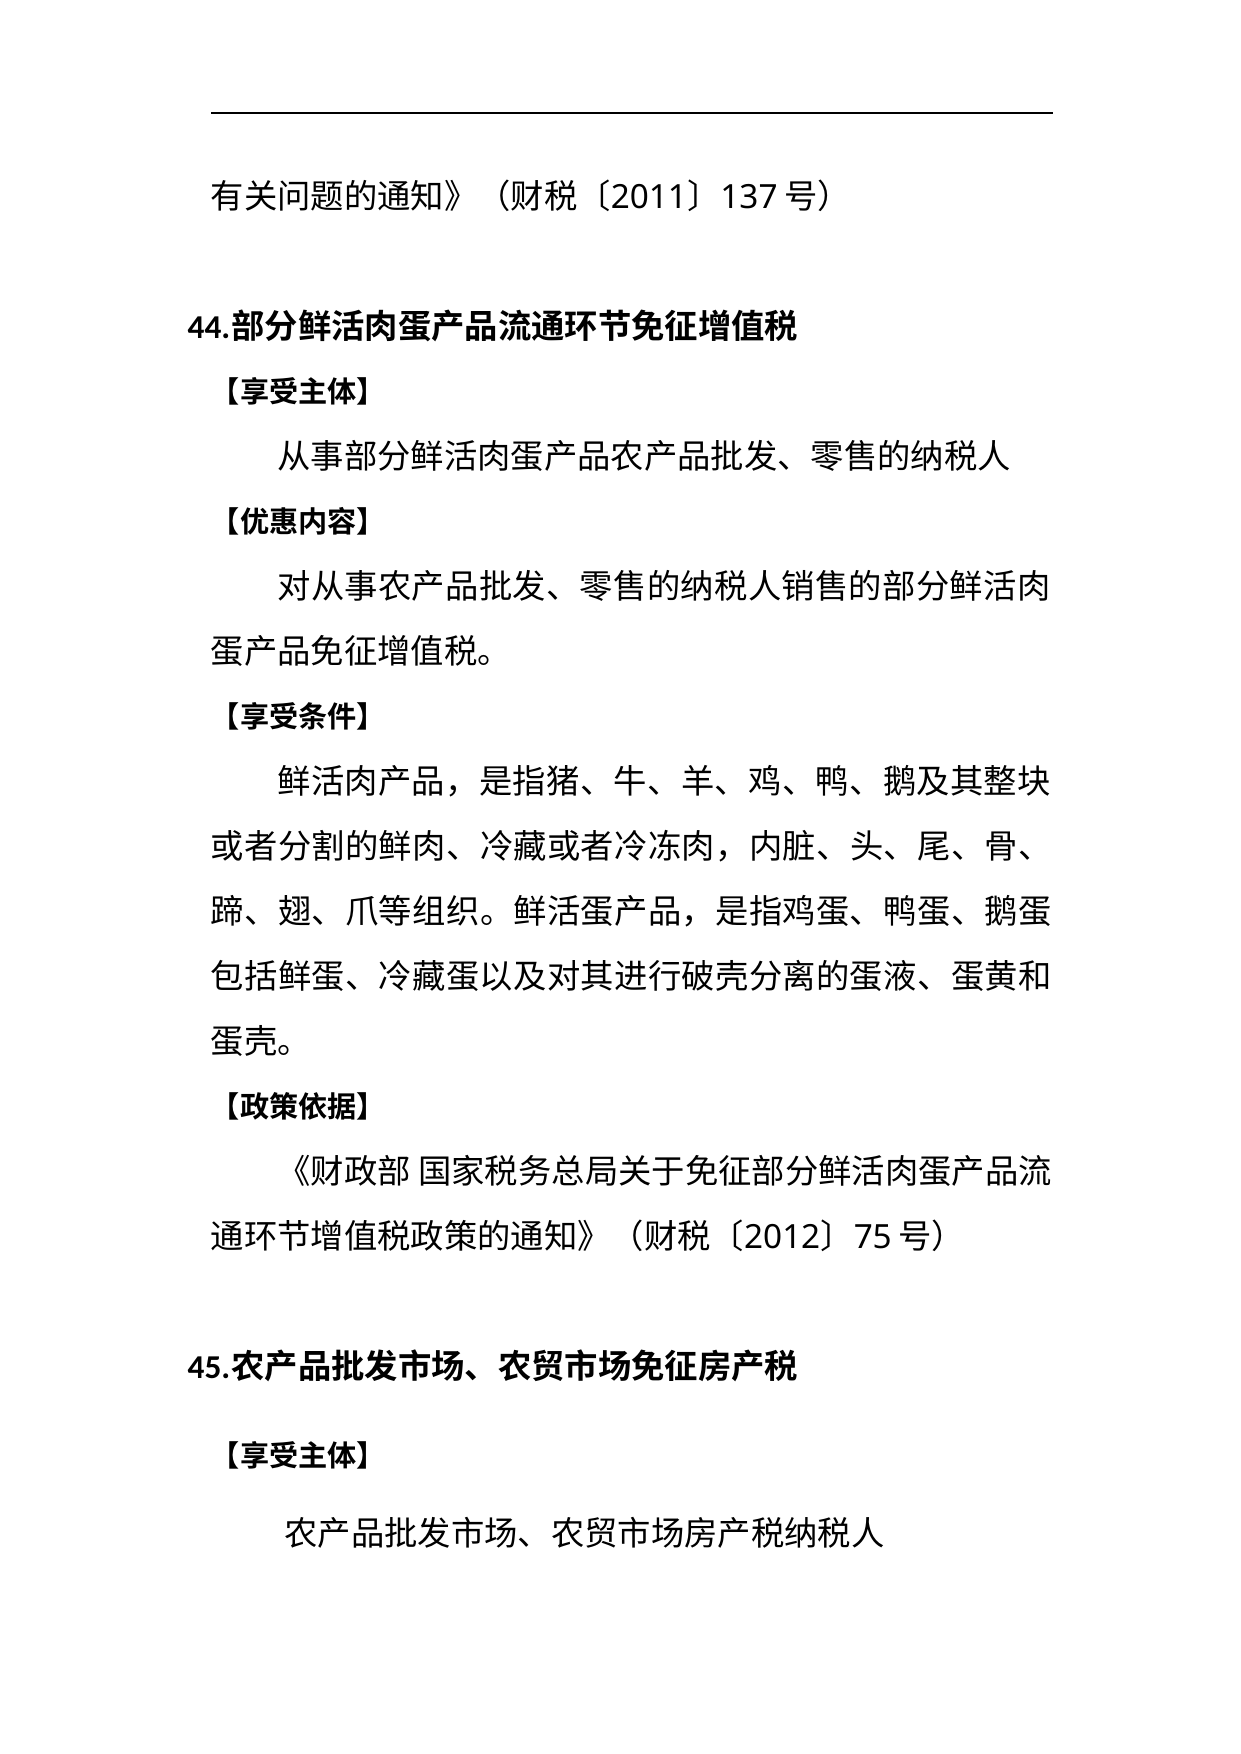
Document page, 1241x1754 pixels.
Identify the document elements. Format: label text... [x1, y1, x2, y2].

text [211, 162, 1053, 227]
subtitle 【享受主体】 [211, 357, 1053, 422]
text 从事部分鲜活肉蛋产品农产品批发、零售的纳税人 [211, 422, 1053, 487]
subtitle 【享受主体】 [211, 1421, 1053, 1486]
text 鲜活肉产品，是指猪、牛、羊、鸡、鸭、鹅及其整块或者分割的鲜肉、冷藏或者冷冻肉，内脏、头、尾、骨、蹄、翅、爪等组织。鲜活蛋产品，是指鸡蛋、鸭蛋、鹅蛋，包括鲜蛋、冷藏蛋以及对其进行破壳分离的蛋液、蛋黄和蛋壳。 [211, 747, 1053, 1072]
subtitle 【政策依据】 [211, 1072, 1053, 1137]
subtitle 【优惠内容】 [211, 487, 1053, 552]
text 农产品批发市场、农贸市场房产税纳税人 [211, 1507, 1053, 1555]
subtitle 部分鲜活肉蛋产品流通环节免征增值税 [187, 292, 1053, 357]
text 对从事农产品批发、零售的纳税人销售的部分鲜活肉蛋产品免征增值税。 [211, 552, 1053, 682]
subtitle 农产品批发市场、农贸市场免征房产税 [187, 1332, 1053, 1397]
subtitle 【享受条件】 [211, 682, 1053, 747]
text 《财政部 国家税务总局关于免征部分鲜活肉蛋产品流通环节增值税政策的通知》（财税〔2012〕75号） [211, 1137, 1053, 1267]
